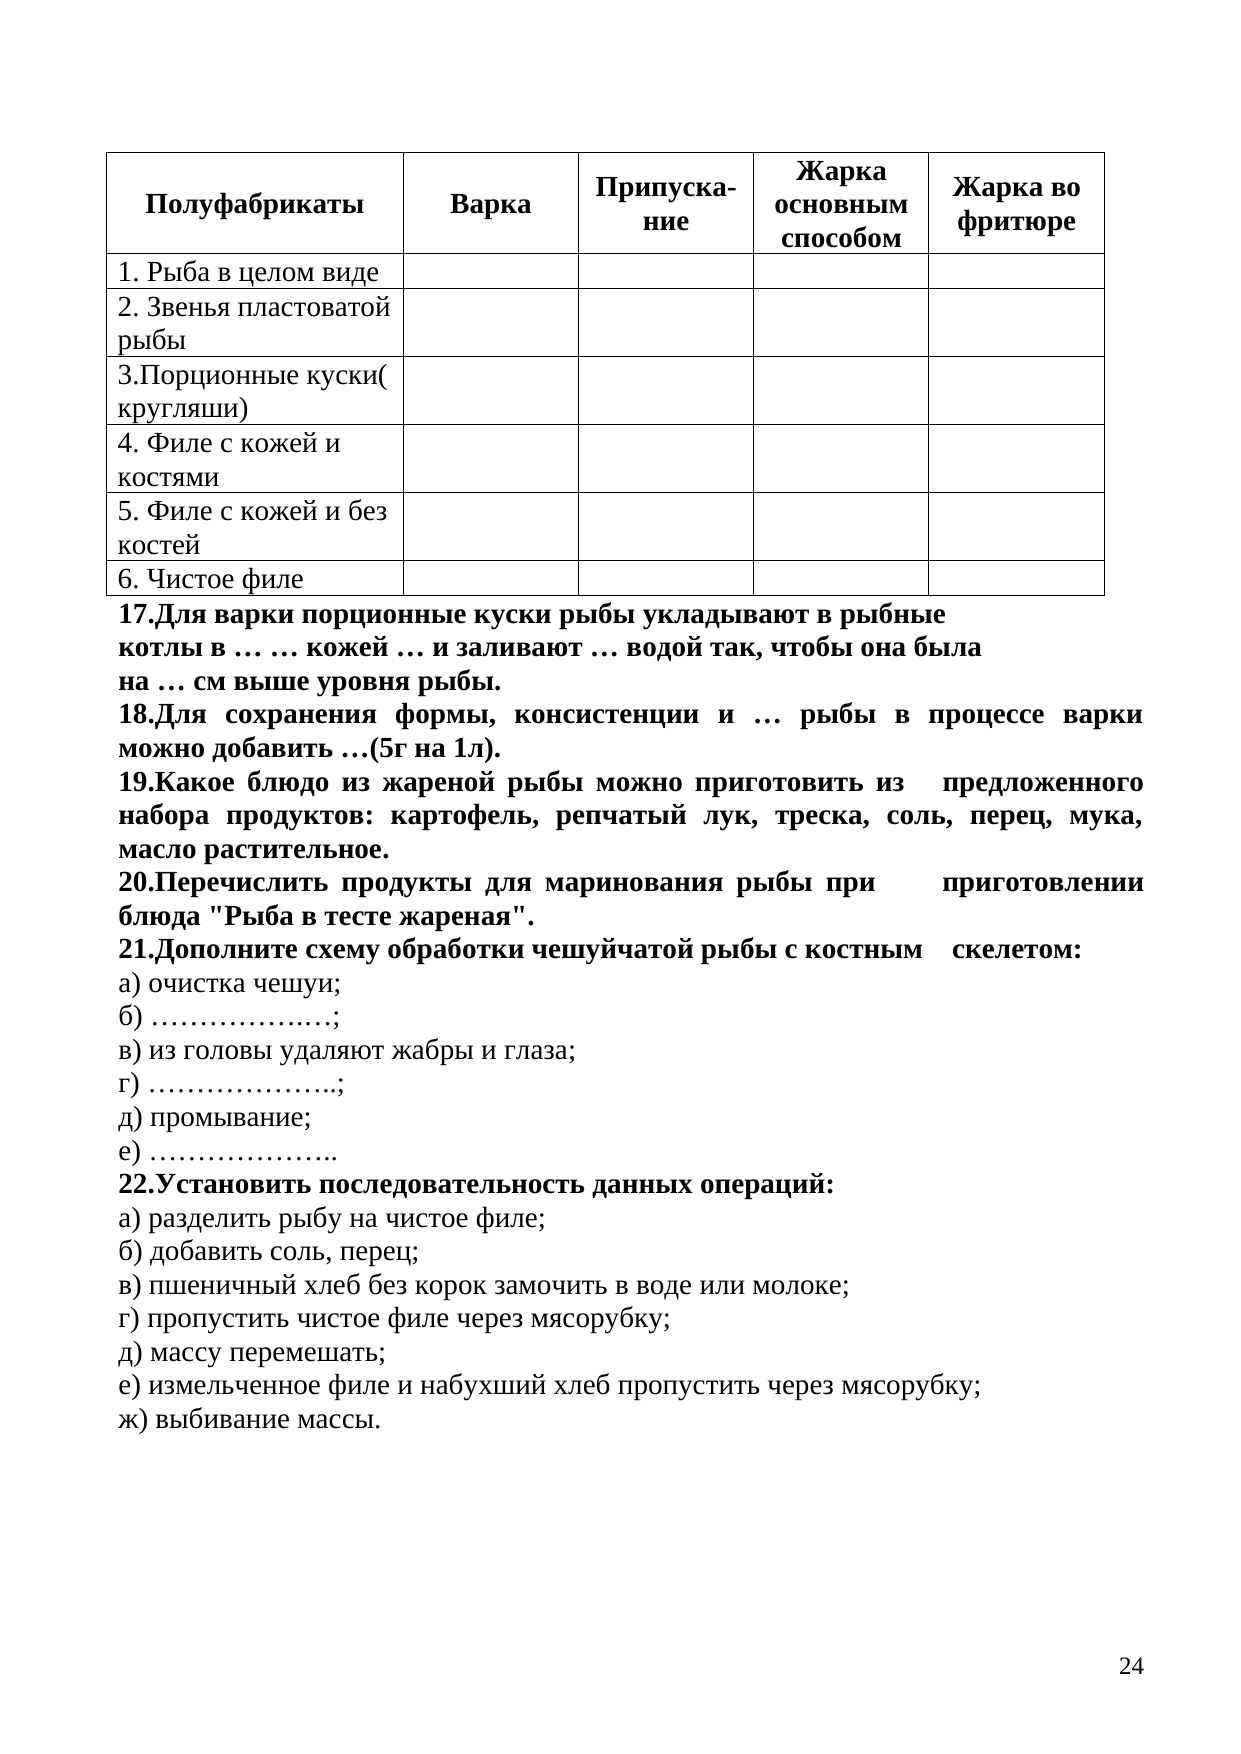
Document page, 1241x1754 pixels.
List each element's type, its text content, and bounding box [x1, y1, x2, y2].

text г) пропустить чистое филе через мясорубку; [118, 1300, 1144, 1334]
table_header Припуска-ние [579, 153, 753, 253]
text 18.Для сохранения формы, консистенции и … рыбы в процессе варки можно добавить …(5г на 1л). [118, 697, 1144, 764]
table_cell [579, 561, 753, 595]
table_cell [929, 289, 1104, 356]
table_cell [404, 357, 578, 424]
table_header Жарка во фритюре [929, 153, 1104, 253]
text е) измельченное филе и набухший хлеб пропустить через мясорубку; [118, 1367, 1144, 1401]
table_cell 2. Звенья пластоватой рыбы [107, 289, 403, 356]
table_cell [754, 561, 928, 595]
text в) из головы удаляют жабры и глаза; [118, 1032, 1144, 1066]
table_cell [579, 425, 753, 492]
table_header Жарка основным способом [754, 153, 928, 253]
text г) ………………..; [118, 1066, 1144, 1099]
table_cell [579, 289, 753, 356]
table_cell [754, 425, 928, 492]
table_cell 5. Филе с кожей и без костей [107, 493, 403, 560]
table_cell [754, 289, 928, 356]
table_cell [579, 254, 753, 288]
list 21.Дополните схему обработки чешуйчатой рыбы с костным скелетом: [118, 931, 1144, 965]
text котлы в … … кожей … и заливают … водой так, чтобы она была [118, 629, 1144, 663]
text е) ……………….. [118, 1133, 1144, 1166]
table_cell [404, 425, 578, 492]
text б) добавить соль, перец; [118, 1233, 1144, 1267]
table_cell [929, 254, 1104, 288]
text на … см выше уровня рыбы. [118, 663, 1144, 697]
table_cell [754, 357, 928, 424]
table_cell [929, 493, 1104, 560]
text в) пшеничный хлеб без корок замочить в воде или молоке; [118, 1267, 1144, 1300]
table_cell [579, 357, 753, 424]
text ж) выбивание массы. [118, 1401, 1144, 1434]
text а) разделить рыбу на чистое филе; [118, 1200, 1144, 1233]
table_cell 6. Чистое филе [107, 561, 403, 595]
table_cell 4. Филе с кожей и костями [107, 425, 403, 492]
text а) очистка чешуи; [118, 965, 1144, 998]
table_cell [404, 561, 578, 595]
table_cell [929, 425, 1104, 492]
table_cell [929, 357, 1104, 424]
table_cell [404, 493, 578, 560]
text д) промывание; [118, 1099, 1144, 1133]
table_cell 1. Рыба в целом виде [107, 254, 403, 288]
list 19.Какое блюдо из жареной рыбы можно приготовить из предложенного набора продуктов: картофель, репчатый лук, треска, соль, перец, мука, масло растительное. [118, 764, 1144, 864]
table_cell [579, 493, 753, 560]
list 22.Установить последовательность данных операций: [118, 1166, 1144, 1200]
text б) …………….…; [118, 998, 1144, 1032]
table_cell 3.Порционные куски( кругляши) [107, 357, 403, 424]
table_cell [929, 561, 1104, 595]
table_header Полуфабрикаты [107, 153, 403, 253]
table_cell [404, 254, 578, 288]
table_cell [754, 254, 928, 288]
table_cell [404, 289, 578, 356]
table_cell [754, 493, 928, 560]
text д) массу перемешать; [118, 1334, 1144, 1367]
list 20.Перечислить продукты для маринования рыбы при приготовлении блюда "Рыба в тесте жареная". [118, 864, 1144, 931]
table_header Варка [404, 153, 578, 253]
list 17.Для варки порционные куски рыбы укладывают в рыбные [118, 596, 1144, 629]
